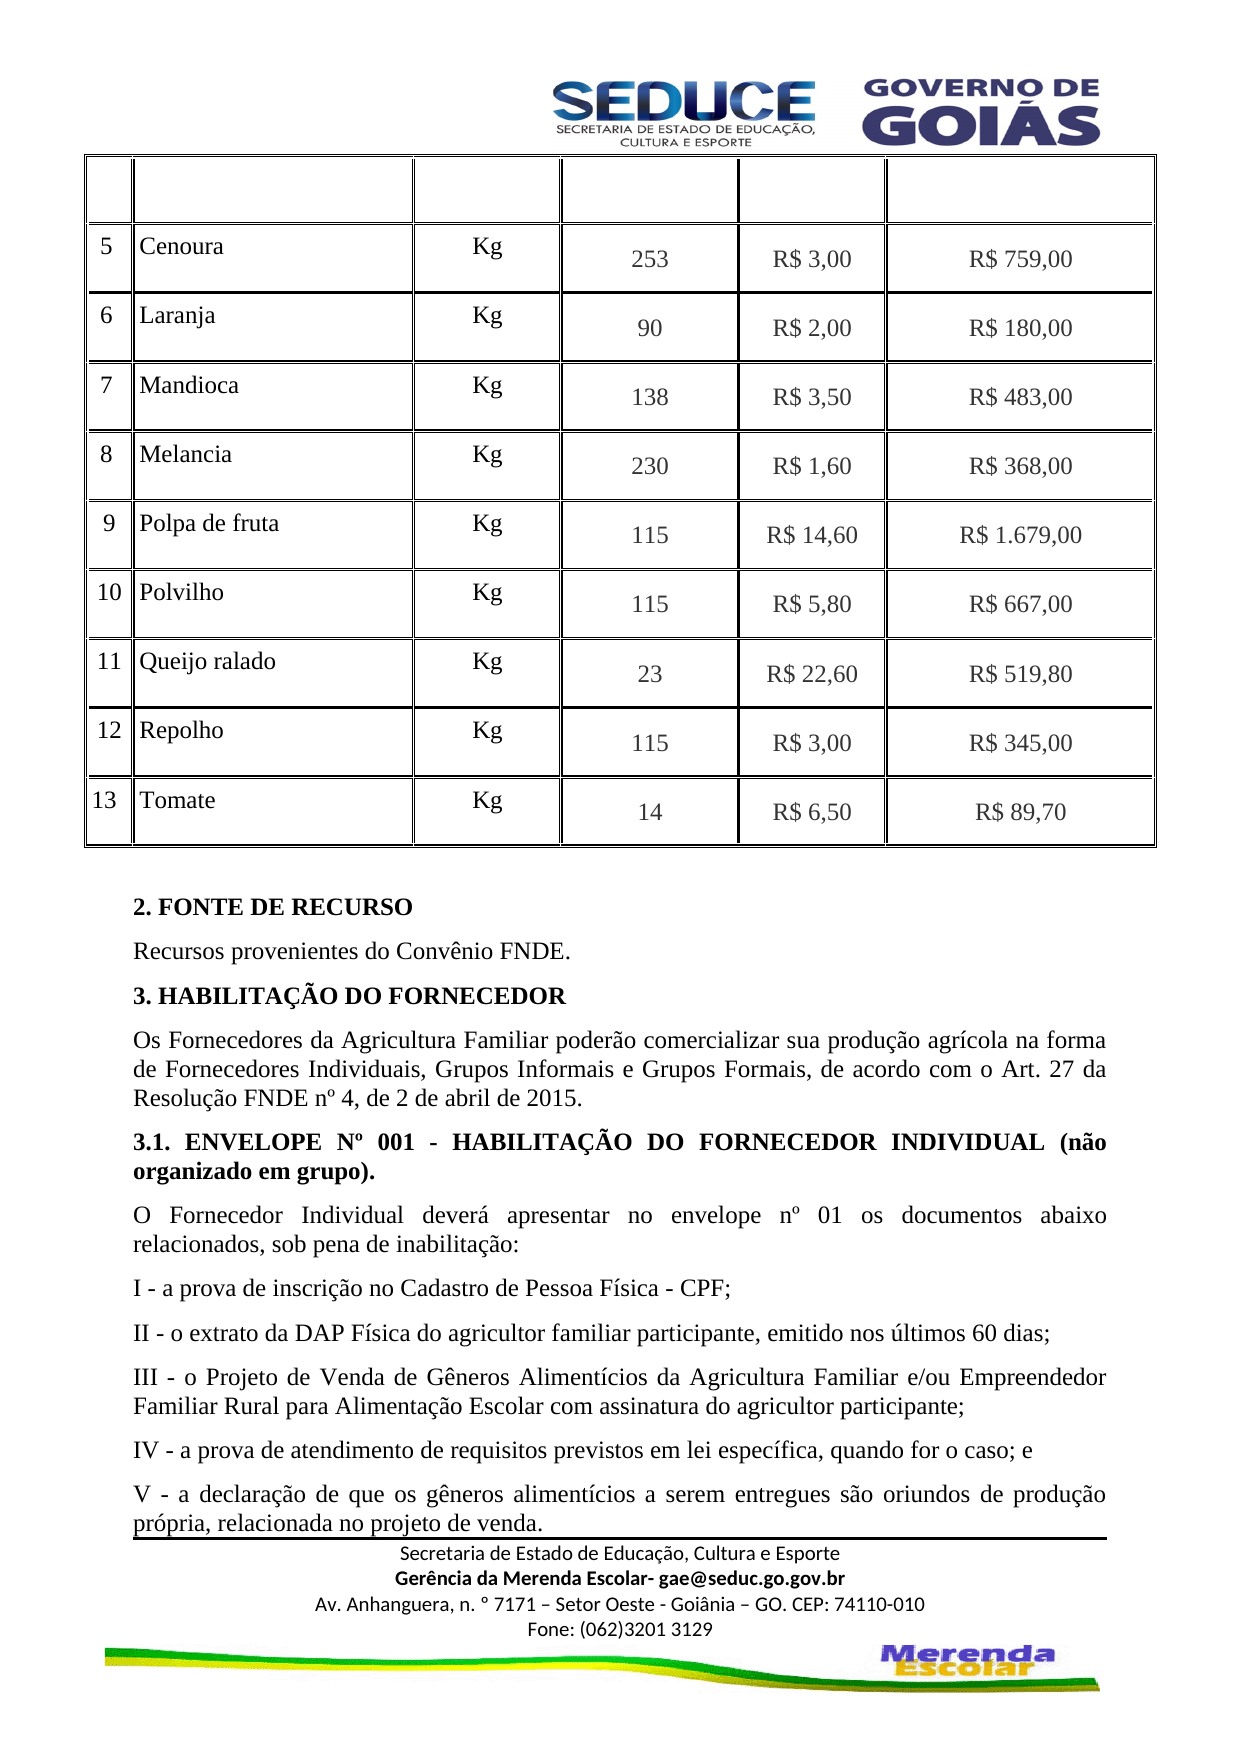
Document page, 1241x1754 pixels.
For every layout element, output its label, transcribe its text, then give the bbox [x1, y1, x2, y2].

table_cell 23 [563, 640, 737, 706]
table_cell 11 [85, 637, 133, 706]
table_cell 115 [563, 709, 737, 775]
table_cell R$ 6,50 [738, 775, 886, 844]
table_cell 115 [563, 502, 737, 568]
table_cell Laranja [135, 294, 412, 360]
table_cell R$ 5,80 [740, 571, 884, 637]
table_cell Cebola [133, 157, 413, 222]
table_cell Cenoura [135, 225, 412, 291]
table_cell R$ 180,00 [888, 291, 1154, 360]
text 2. FONTE DE RECURSO [133, 892, 1107, 921]
text Os Fornecedores da Agricultura Familiar poderão comercializar sua produção agrícola na forma de Fornecedores Individuais, Grupos Informais e Grupos Formais, de acordo com o Art. 27 da Resolução FNDE nº 4, de 2 de abril de 2015. [133, 1025, 1107, 1111]
table_cell R$ 2,00 [740, 294, 884, 360]
table_cell R$ 2,80 [738, 155, 886, 222]
table_cell Mandioca [135, 364, 412, 429]
table_cell Polvilho [135, 571, 412, 637]
text IV - a prova de atendimento de requisitos previstos em lei específica, quando for o caso; e [133, 1435, 1107, 1464]
text III - o Projeto de Venda de Gêneros Alimentícios da Agricultura Familiar e/ou Empreendedor Familiar Rural para Alimentação Escolar com assinatura do agricultor participante; [133, 1362, 1107, 1419]
text O Fornecedor Individual deverá apresentar no envelope nº 01 os documentos abaixo relacionados, sob pena de inabilitação: [133, 1200, 1107, 1258]
text V - a declaração de que os gêneros alimentícios a serem entregues são oriundos de produção própria, relacionada no projeto de venda. [133, 1479, 1107, 1537]
picture [552, 73, 1108, 154]
table_cell Kg [414, 155, 561, 222]
table_cell 253 [563, 225, 737, 291]
table_cell Kg [415, 571, 559, 637]
table_cell Tomate [133, 779, 413, 844]
table_cell R$ 257,60 [886, 157, 1154, 222]
table_cell 92 [561, 157, 738, 222]
table_cell [87, 360, 131, 429]
table_cell Kg [414, 775, 561, 844]
table_cell Kg [415, 294, 559, 360]
table_cell R$ 3,00 [740, 225, 884, 291]
table_cell Kg [415, 433, 559, 498]
table_cell R$ 89,70 [886, 775, 1154, 844]
table_cell R$ 345,00 [888, 706, 1154, 775]
table_cell R$ 1.679,00 [888, 499, 1154, 568]
table_cell 90 [563, 294, 737, 360]
table_cell [87, 155, 133, 222]
text 3.1. ENVELOPE Nº 001 - HABILITAÇÃO DO FORNECEDOR INDIVIDUAL (não organizado em grupo). [133, 1127, 1107, 1184]
table_cell R$ 1,60 [740, 433, 884, 498]
table_cell R$ 22,60 [740, 640, 884, 706]
table_cell 9 [87, 499, 131, 568]
table_cell 138 [563, 364, 737, 429]
table_cell Kg [415, 364, 559, 429]
table_cell Kg [415, 709, 559, 775]
table_cell 115 [563, 571, 737, 637]
table_cell R$ 14,60 [740, 502, 884, 568]
table_cell 230 [563, 433, 737, 498]
text Recursos provenientes do Convênio FNDE. [133, 936, 1107, 965]
table_cell R$ 667,00 [886, 568, 1155, 637]
table_cell [87, 429, 131, 498]
table_cell 14 [561, 779, 738, 844]
table_cell Polpa de fruta [135, 502, 412, 568]
table_cell Repolho [135, 709, 412, 775]
table_cell R$ 519,80 [886, 637, 1155, 706]
text 3. HABILITAÇÃO DO FORNECEDOR [133, 981, 1107, 1009]
text II - o extrato da DAP Física do agricultor familiar participante, emitido nos últimos 60 dias; [133, 1318, 1107, 1346]
table_cell Queijo ralado [135, 640, 412, 706]
table_cell R$ 368,00 [888, 429, 1154, 498]
table_cell Melancia [135, 433, 412, 498]
table_cell Kg [415, 502, 559, 568]
table_cell Kg [415, 640, 559, 706]
table_cell R$ 759,00 [886, 222, 1155, 291]
table_cell R$ 3,00 [740, 709, 884, 775]
table_cell Kg [415, 225, 559, 291]
table_cell 10 [85, 568, 133, 637]
text I - a prova de inscrição no Cadastro de Pessoa Física - CPF; [133, 1273, 1107, 1302]
table_cell [85, 222, 133, 291]
table_cell 12 [87, 706, 131, 775]
table_cell R$ 483,00 [888, 360, 1154, 429]
table_cell R$ 3,50 [740, 364, 884, 429]
table_cell [87, 291, 131, 360]
table_cell 13 [87, 775, 133, 844]
